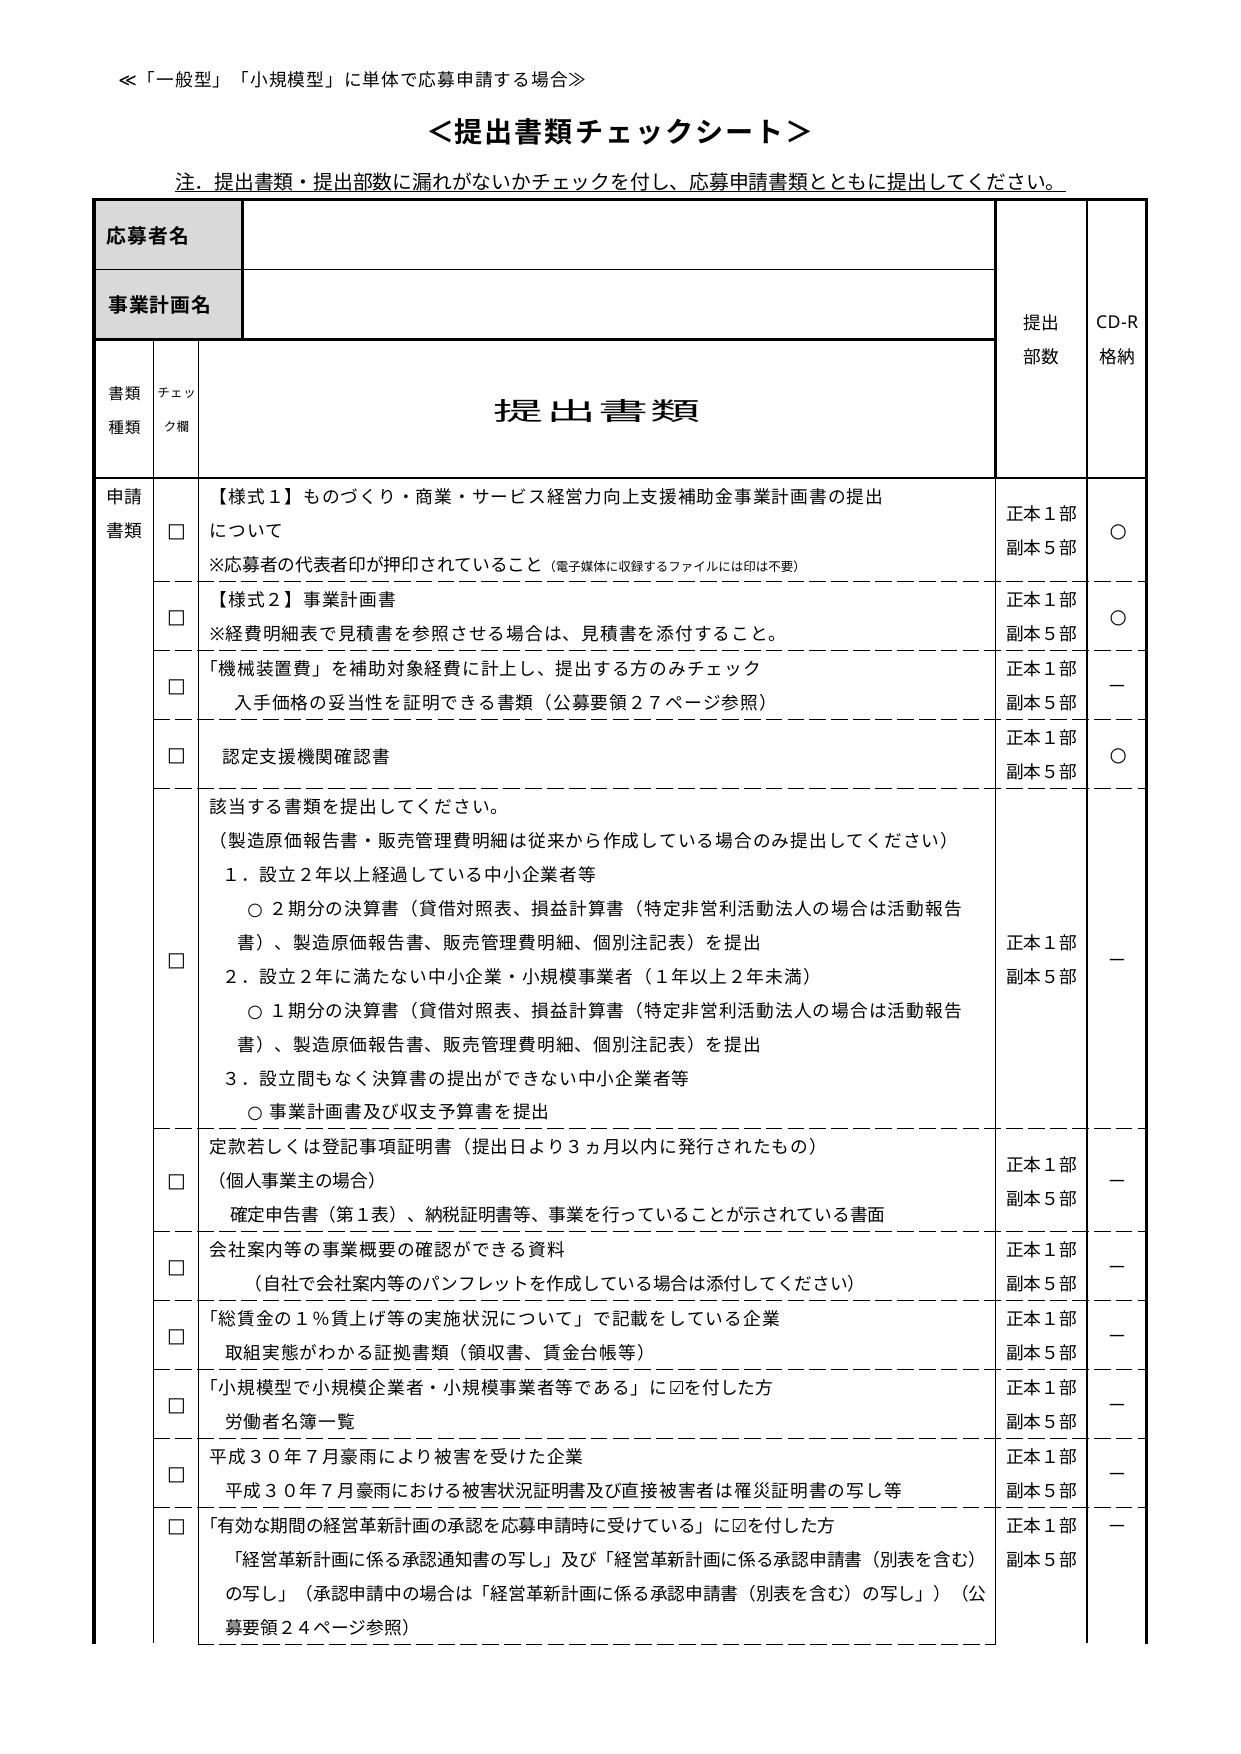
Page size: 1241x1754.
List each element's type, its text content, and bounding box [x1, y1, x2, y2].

table_cell － [1088, 1128, 1145, 1231]
table_cell － [1088, 788, 1145, 1128]
table_cell □ [154, 1231, 198, 1300]
table_cell 正本１部 副本５部 [996, 1438, 1086, 1507]
table_cell 平成３０年７月豪雨により被害を受けた企業 平成３０年７月豪雨における被害状況証明書及び直接被害者は罹災証明書の写し等 [199, 1438, 995, 1507]
table_cell 正本１部 副本５部 [996, 719, 1086, 788]
table_cell □ [154, 650, 198, 719]
table_header 応募者名 [96, 201, 241, 269]
table_cell □ [154, 1507, 198, 1644]
table_cell □ [154, 1369, 198, 1438]
table_cell 正本１部 副本５部 [996, 1300, 1086, 1369]
table_cell 「総賃金の１％賃上げ等の実施状況について」で記載をしている企業 取組実態がわかる証拠書類（領収書、賃金台帳等） [199, 1300, 995, 1369]
table_cell 書類 種類 [96, 341, 153, 477]
table_cell 「有効な期間の経営革新計画の承認を応募申請時に受けている」に☑を付した方 「経営革新計画に係る承認通知書の写し」及び「経営革新計画に係る承認申請書（別表を含む）の写し」（承認申請中の場合は「経営革新計画に係る承認申請書（別表を含む）の写し」）（公募要領２４ページ参照） [199, 1507, 995, 1644]
table_cell 正本１部 副本５部 [996, 1128, 1086, 1231]
table_cell 正本１部 副本５部 [996, 1231, 1086, 1300]
table_cell 定款若しくは登記事項証明書（提出日より３ヵ月以内に発行されたもの） （個人事業主の場合） 確定申告書（第１表）、納税証明書等、事業を行っていることが示されている書面 [199, 1128, 995, 1231]
table_cell 正本１部 副本５部 [996, 581, 1086, 650]
text 注．提出書類・提出部数に漏れがないかチェックを付し、応募申請書類とともに提出してください。 [118, 164, 1122, 198]
table_cell 提出書類 [199, 341, 994, 477]
table_cell － [1087, 1507, 1145, 1644]
table_cell [244, 270, 994, 338]
table_cell － [1088, 1369, 1145, 1438]
table_cell 正本１部 副本５部 [996, 650, 1086, 719]
table_cell 事業計画名 [96, 270, 241, 338]
table_header [244, 201, 994, 269]
table_cell ○ [1088, 719, 1145, 788]
table_cell □ [154, 1438, 198, 1507]
table_cell 正本１部 副本５部 [996, 1507, 1087, 1644]
table_cell □ [154, 1300, 198, 1369]
table_cell 申請 書類 [96, 479, 154, 1644]
table_cell □ [154, 1128, 198, 1231]
table_cell □ [154, 788, 198, 1128]
table_cell 正本１部 副本５部 [996, 479, 1086, 581]
table_cell □ [154, 719, 198, 788]
table_cell － [1088, 1231, 1145, 1300]
table_cell 正本１部 副本５部 [996, 788, 1086, 1128]
table_cell － [1088, 650, 1145, 719]
text ＜提出書類チェックシート＞ [118, 96, 1122, 164]
table_cell ○ [1088, 479, 1145, 581]
table_cell チェック欄 [154, 341, 198, 477]
table_cell 【様式１】ものづくり・商業・サービス経営力向上支援補助金事業計画書の提出 について ※応募者の代表者印が押印されていること（電子媒体に収録するファイルには印は不要） [199, 479, 995, 581]
table_cell 「小規模型で小規模企業者・小規模事業者等である」に☑を付した方 労働者名簿一覧 [199, 1369, 995, 1438]
table_cell － [1088, 1438, 1145, 1507]
table_cell 該当する書類を提出してください。 （製造原価報告書・販売管理費明細は従来から作成している場合のみ提出してください） １．設立２年以上経過している中小企業者等 ○ ２期分の決算書（貸借対照表、損益計算書（特定非営利活動法人の場合は活動報告書）、製造原価報告書、販売管理費明細、個別注記表）を提出 ２．設立２年に満たない中小企業・小規模事業者（１年以上２年未満） ○ １期分の決算書（貸借対照表、損益計算書（特定非営利活動法人の場合は活動報告書）、製造原価報告書、販売管理費明細、個別注記表）を提出 ３．設立間もなく決算書の提出ができない中小企業者等 ○ 事業計画書及び収支予算書を提出 [199, 788, 995, 1128]
text ≪「一般型」「小規模型」に単体で応募申請する場合≫ [118, 62, 1122, 96]
table_cell □ [154, 581, 198, 650]
table_cell ○ [1088, 581, 1145, 650]
table_cell － [1088, 1300, 1145, 1369]
table_cell 【様式２】事業計画書 ※経費明細表で見積書を参照させる場合は、見積書を添付すること。 [199, 581, 995, 650]
table_header 提出 部数 [997, 201, 1086, 477]
table_cell 認定支援機関確認書 [199, 719, 995, 788]
table_cell 会社案内等の事業概要の確認ができる資料 （自社で会社案内等のパンフレットを作成している場合は添付してください） [199, 1231, 995, 1300]
table_header CD-R 格納 [1088, 201, 1145, 477]
table_cell 正本１部 副本５部 [996, 1369, 1086, 1438]
table_cell □ [154, 479, 198, 581]
table_cell 「機械装置費」を補助対象経費に計上し、提出する方のみチェック 入手価格の妥当性を証明できる書類（公募要領２７ページ参照） [199, 650, 995, 719]
